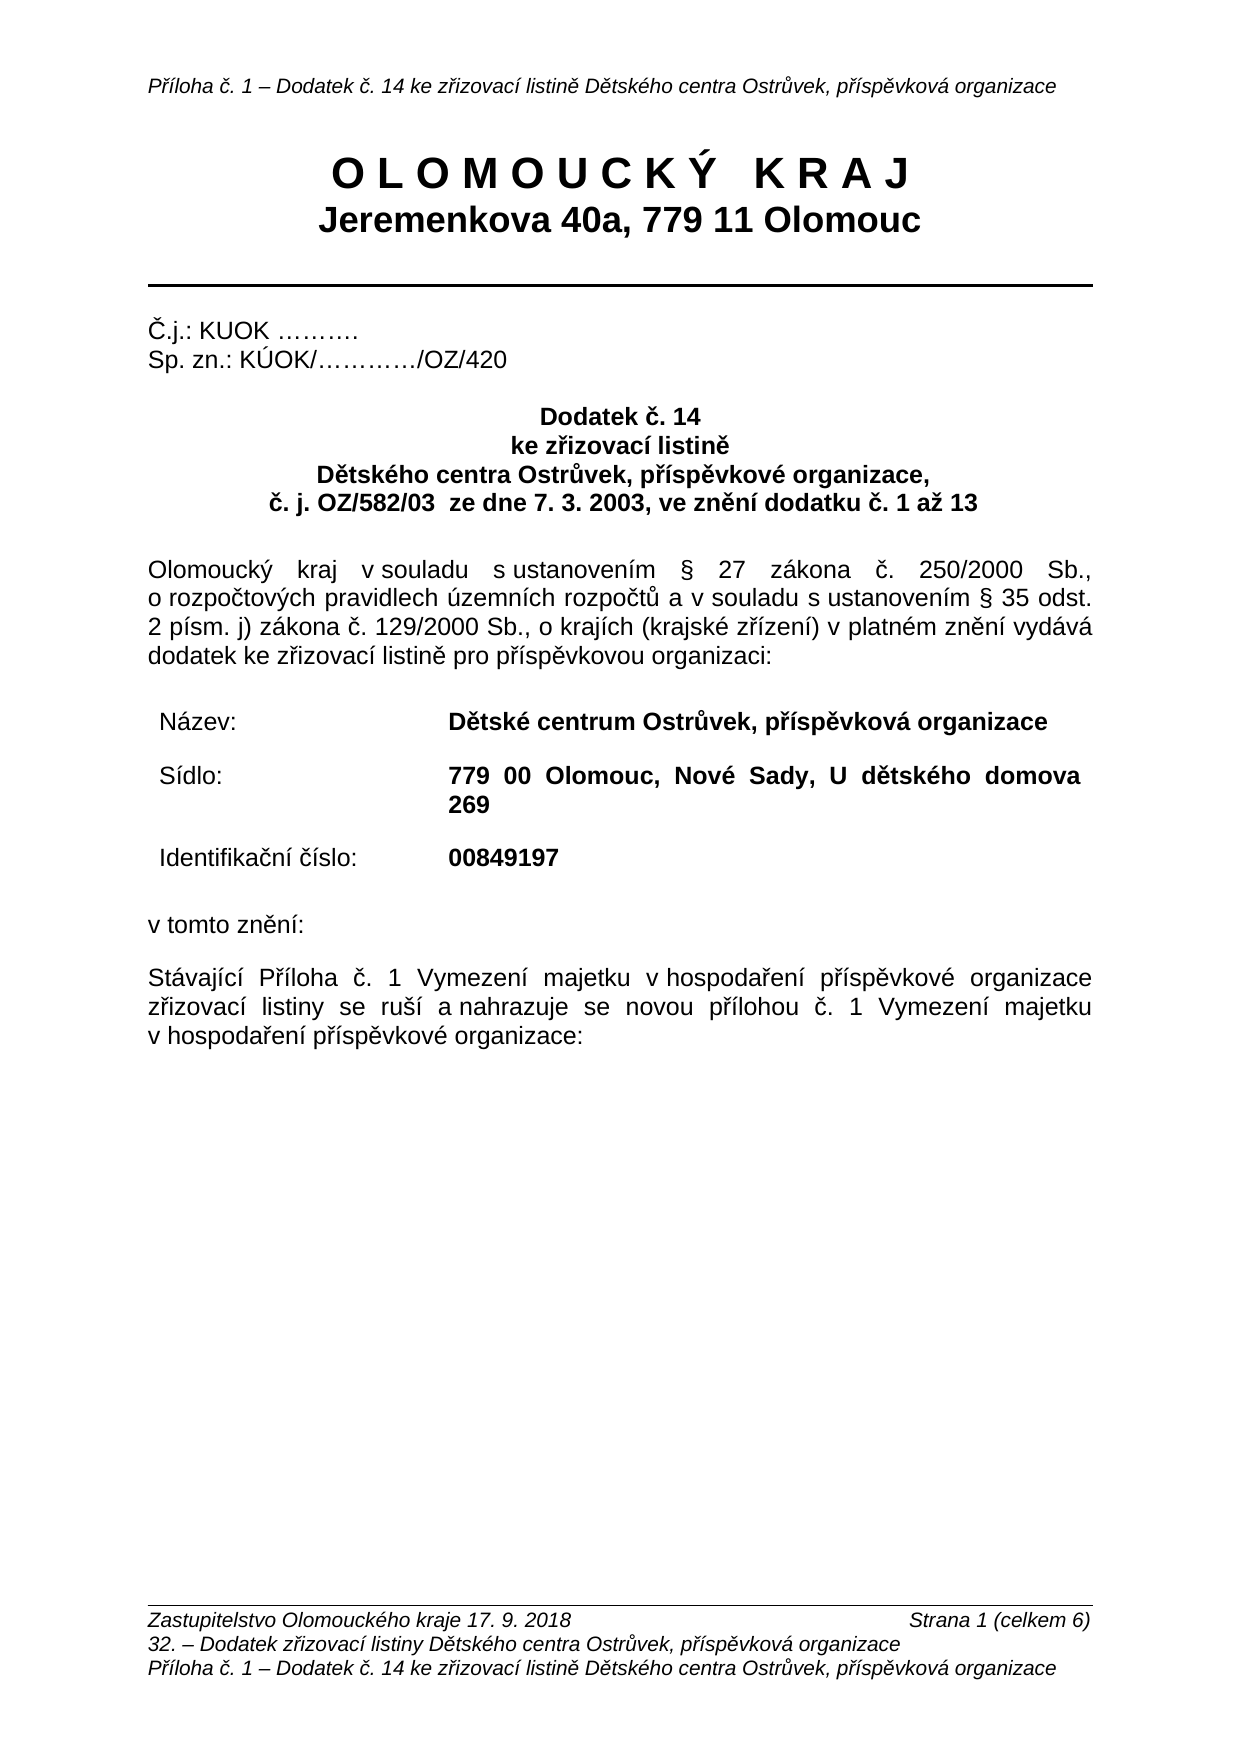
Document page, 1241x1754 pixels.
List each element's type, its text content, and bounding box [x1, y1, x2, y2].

table_cell Sídlo: [148, 748, 437, 831]
text ke zřizovací listině [148, 431, 1093, 459]
table_header Název: [148, 695, 437, 748]
table_header Dětské centrum Ostrůvek, příspěvková organizace [437, 695, 1093, 748]
text č. j. OZ/582/03 ze dne 7. 3. 2003, ve znění dodatku č. 1 až 13 [148, 488, 1093, 517]
text Dětského centra Ostrůvek, příspěvkové organizace, [148, 459, 1093, 488]
text Č.j.: KUOK ………. [148, 316, 1093, 344]
text Olomoucký kraj v souladu s ustanovením § 27 zákona č. 250/2000 Sb., o rozpočtových pravidlech územních rozpočtů a v souladu s ustanovením § 35 odst. 2 písm. j) zákona č. 129/2000 Sb., o krajích (krajské zřízení) v platném znění vydává dodatek ke zřizovací listině pro příspěvkovou organizaci: [148, 554, 1093, 669]
table_cell 00849197 [437, 831, 1093, 884]
text Sp. zn.: KÚOK/…………/OZ/420 [148, 344, 1093, 373]
text Dodatek č. 14 [148, 402, 1093, 431]
text v tomto znění: [148, 909, 1093, 938]
table_cell 779 00 Olomouc, Nové Sady, U dětského domova 269 [437, 748, 1093, 831]
text Stávající Příloha č. 1 Vymezení majetku v hospodaření příspěvkové organizace zřizovací listiny se ruší a nahrazuje se novou přílohou č. 1 Vymezení majetku v hospodaření příspěvkové organizace: [148, 963, 1093, 1049]
text O L O M O U C K Ý K R A J [148, 148, 1093, 198]
text Jeremenkova 40a, 779 11 Olomouc [148, 198, 1093, 240]
table_cell Identifikační číslo: [148, 831, 437, 884]
